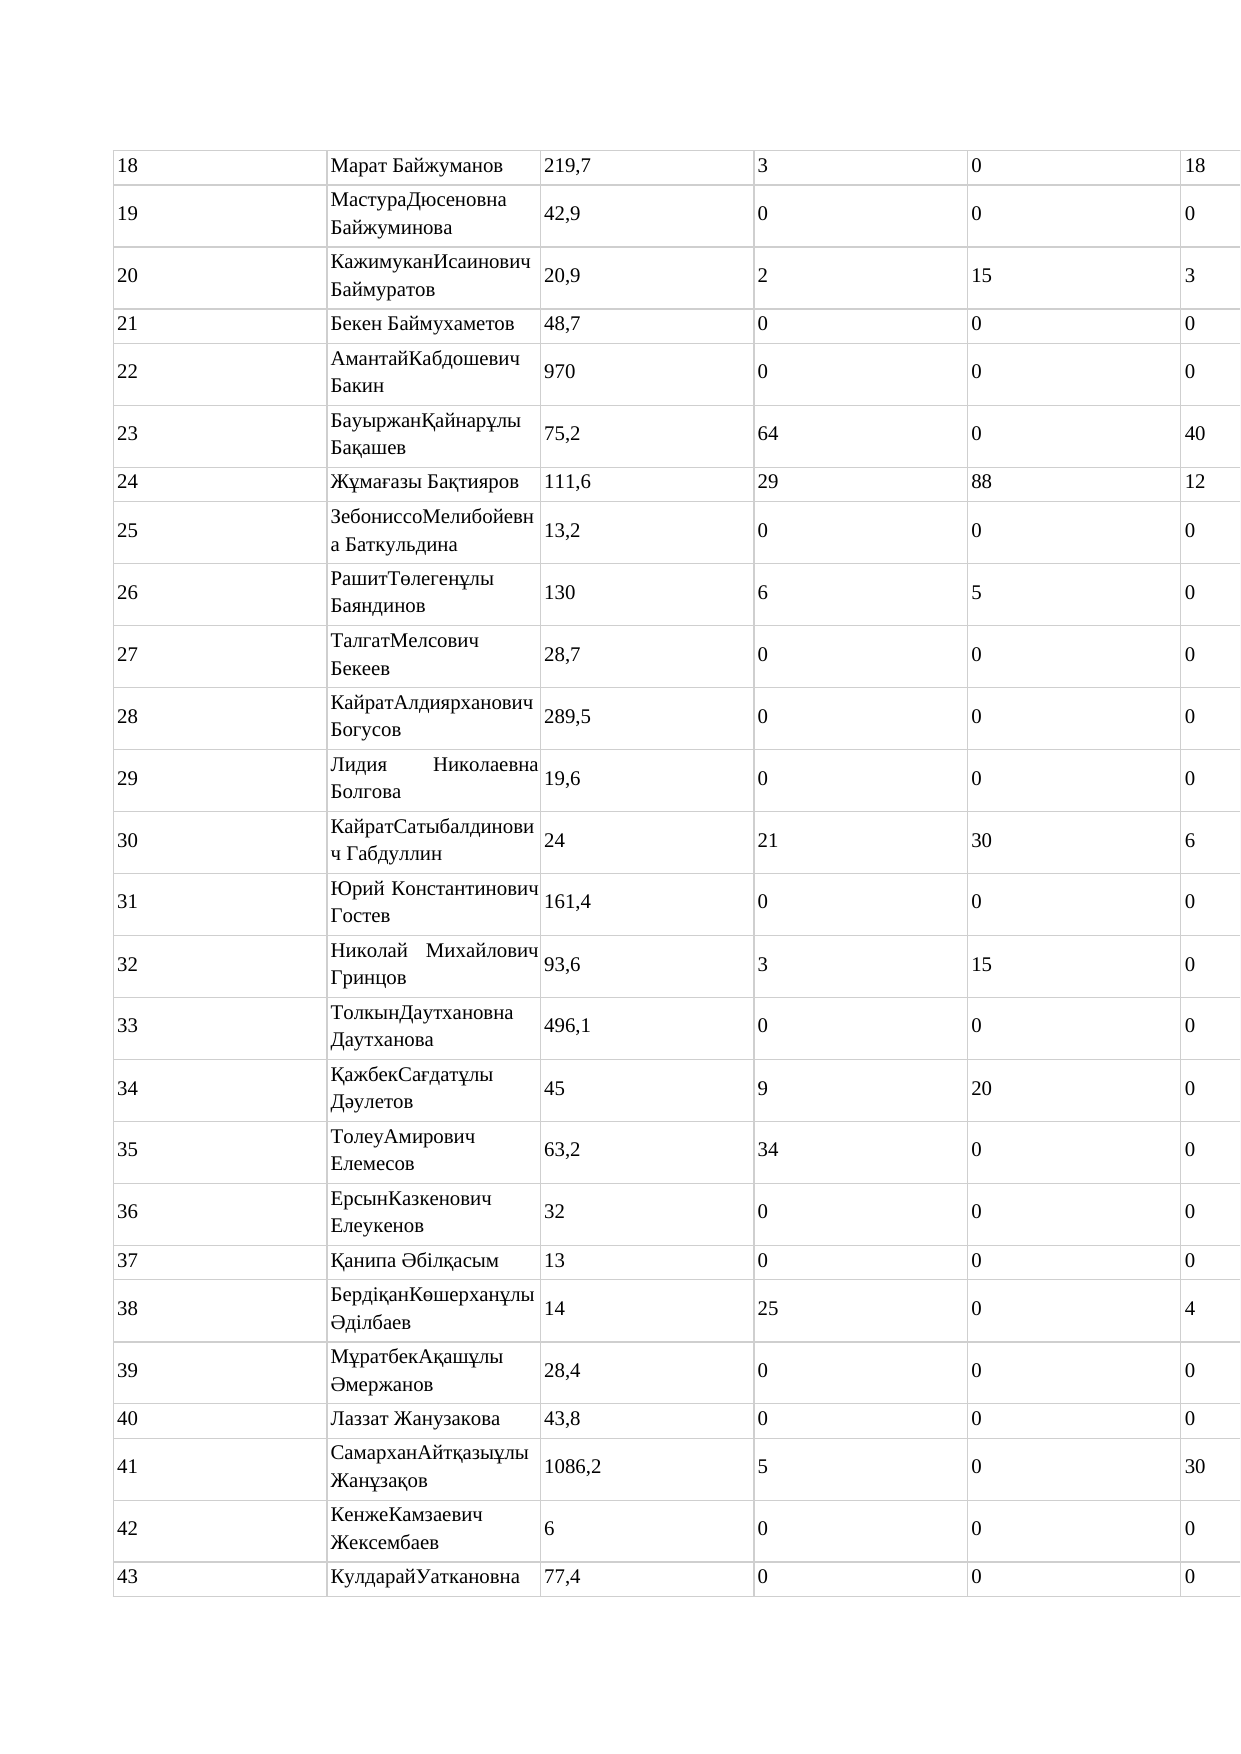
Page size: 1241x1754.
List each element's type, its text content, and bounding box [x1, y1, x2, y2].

table_cell 12 [1181, 468, 1240, 501]
table_cell 0 [1181, 1563, 1240, 1596]
table_cell 2 [755, 248, 967, 308]
table_cell ҚажбекСағдатұлы Дәулетов [328, 1060, 540, 1121]
table_cell 43 [114, 1563, 326, 1596]
table_cell АмантайКабдошевич Бакин [328, 344, 540, 405]
table_cell СамарханАйтқазыұлы Жанұзақов [328, 1439, 540, 1499]
table_cell 31 [114, 874, 326, 935]
table_cell 0 [755, 1343, 967, 1403]
table_cell 29 [755, 468, 967, 501]
table_cell 5 [968, 564, 1180, 625]
table_cell 26 [114, 564, 326, 625]
table_cell 20 [968, 1060, 1180, 1121]
table_cell 18 [1181, 151, 1240, 184]
table_cell 130 [541, 564, 753, 625]
table_cell 75,2 [541, 406, 753, 467]
table_cell 37 [114, 1246, 326, 1279]
table_cell 24 [541, 812, 753, 873]
table_cell 27 [114, 626, 326, 687]
table_cell 24 [114, 468, 326, 501]
table_cell 111,6 [541, 468, 753, 501]
table_cell 0 [968, 1122, 1180, 1183]
table_cell 0 [968, 502, 1180, 563]
table_cell 1086,2 [541, 1439, 753, 1499]
table_cell 0 [755, 688, 967, 749]
table_cell КайратАлдиярханович Богусов [328, 688, 540, 749]
table_cell ТалгатМелсович Бекеев [328, 626, 540, 687]
table_cell 0 [755, 626, 967, 687]
table_cell 20 [114, 248, 326, 308]
table_cell 0 [1181, 1122, 1240, 1183]
table_cell 0 [968, 750, 1180, 811]
table_cell 0 [1181, 310, 1240, 343]
table_cell 4 [1181, 1280, 1240, 1341]
table_cell ТолкынДаутхановна Даутханова [328, 998, 540, 1059]
table_cell 42 [114, 1501, 326, 1561]
table_cell КайратСатыбалдинович Габдуллин [328, 812, 540, 873]
table_cell 0 [1181, 564, 1240, 625]
table_cell 18 [114, 151, 326, 184]
table_cell 0 [1181, 626, 1240, 687]
table_cell 0 [1181, 1060, 1240, 1121]
table_cell 0 [968, 1501, 1180, 1561]
table_cell 970 [541, 344, 753, 405]
table_cell 6 [1181, 812, 1240, 873]
table_cell Юрий Константинович Гостев [328, 874, 540, 935]
table_cell 45 [541, 1060, 753, 1121]
table_cell 20,9 [541, 248, 753, 308]
table_cell 42,9 [541, 186, 753, 246]
table_cell 0 [1181, 1343, 1240, 1403]
table_cell 88 [968, 468, 1180, 501]
table_cell 0 [1181, 1184, 1240, 1245]
table_cell 30 [968, 812, 1180, 873]
table_cell 0 [1181, 750, 1240, 811]
table_cell 28,4 [541, 1343, 753, 1403]
table_cell 0 [755, 1404, 967, 1437]
table_cell 6 [541, 1501, 753, 1561]
table_cell 0 [755, 186, 967, 246]
table_cell 25 [755, 1280, 967, 1341]
table_cell 0 [968, 626, 1180, 687]
table_cell 0 [968, 1563, 1180, 1596]
table_cell Лаззат Жанузакова [328, 1404, 540, 1437]
table_cell 0 [1181, 1246, 1240, 1279]
table_cell 0 [755, 1246, 967, 1279]
table_cell 0 [968, 1280, 1180, 1341]
table_cell 15 [968, 248, 1180, 308]
table_cell 15 [968, 936, 1180, 997]
table_cell 40 [114, 1404, 326, 1437]
table_cell 0 [755, 750, 967, 811]
table_cell 0 [1181, 1501, 1240, 1561]
table_cell 41 [114, 1439, 326, 1499]
table_cell Бекен Баймухаметов [328, 310, 540, 343]
table_cell 3 [1181, 248, 1240, 308]
table_cell ТолеуАмирович Елемесов [328, 1122, 540, 1183]
table_cell 0 [968, 998, 1180, 1059]
table_cell 161,4 [541, 874, 753, 935]
table_cell 0 [1181, 186, 1240, 246]
table_cell КенжеКамзаевич Жексембаев [328, 1501, 540, 1561]
table_cell 48,7 [541, 310, 753, 343]
table_cell 32 [541, 1184, 753, 1245]
table_cell 30 [1181, 1439, 1240, 1499]
table_cell 0 [755, 344, 967, 405]
table_cell МастураДюсеновна Байжуминова [328, 186, 540, 246]
table_cell 0 [968, 186, 1180, 246]
table_cell 0 [968, 344, 1180, 405]
table_cell 0 [755, 1184, 967, 1245]
table_cell 19 [114, 186, 326, 246]
table_cell БердіқанКөшерханұлы Әділбаев [328, 1280, 540, 1341]
table_cell 43,8 [541, 1404, 753, 1437]
table_cell 0 [755, 1501, 967, 1561]
table_cell 496,1 [541, 998, 753, 1059]
table_cell 0 [1181, 936, 1240, 997]
table_cell 25 [114, 502, 326, 563]
table_cell 0 [1181, 502, 1240, 563]
table_cell 0 [1181, 874, 1240, 935]
table_cell 0 [968, 1343, 1180, 1403]
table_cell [328, 1563, 540, 1596]
table_cell 289,5 [541, 688, 753, 749]
table_cell 13 [541, 1246, 753, 1279]
table_cell Жұмағазы Бақтияров [328, 468, 540, 501]
table_cell 28 [114, 688, 326, 749]
table_cell 34 [114, 1060, 326, 1121]
table_cell 21 [755, 812, 967, 873]
table_cell 19,6 [541, 750, 753, 811]
table_cell 0 [968, 406, 1180, 467]
table_cell ЕрсынКазкенович Елеукенов [328, 1184, 540, 1245]
table_cell 0 [755, 502, 967, 563]
table_cell Лидия Николаевна Болгова [328, 750, 540, 811]
table_cell МұратбекАқашұлы Әмержанов [328, 1343, 540, 1403]
table_cell 14 [541, 1280, 753, 1341]
table_cell КажимуканИсаинович Баймуратов [328, 248, 540, 308]
table_cell 0 [968, 1246, 1180, 1279]
table_cell 63,2 [541, 1122, 753, 1183]
table_cell 5 [755, 1439, 967, 1499]
table_cell 21 [114, 310, 326, 343]
table_cell 34 [755, 1122, 967, 1183]
table_cell 0 [755, 874, 967, 935]
table_cell 32 [114, 936, 326, 997]
table_cell 0 [968, 151, 1180, 184]
table_cell 36 [114, 1184, 326, 1245]
table_cell РашитТөлегенұлы Баяндинов [328, 564, 540, 625]
table_cell БауыржанҚайнарұлы Бақашев [328, 406, 540, 467]
table_cell 3 [755, 936, 967, 997]
table_cell 93,6 [541, 936, 753, 997]
table_cell Қанипа Әбілқасым [328, 1246, 540, 1279]
table_cell 0 [1181, 1404, 1240, 1437]
table_cell 0 [968, 1404, 1180, 1437]
table_cell 0 [755, 998, 967, 1059]
table_cell 39 [114, 1343, 326, 1403]
table_cell 28,7 [541, 626, 753, 687]
table_cell 0 [755, 1563, 967, 1596]
table_cell 30 [114, 812, 326, 873]
table_cell 13,2 [541, 502, 753, 563]
table_cell 0 [755, 310, 967, 343]
table_cell 35 [114, 1122, 326, 1183]
table_cell 29 [114, 750, 326, 811]
table_cell Николай Михайлович Гринцов [328, 936, 540, 997]
table_cell 0 [968, 688, 1180, 749]
table_cell 33 [114, 998, 326, 1059]
table_cell 6 [755, 564, 967, 625]
table_cell 0 [1181, 344, 1240, 405]
table_cell 0 [1181, 998, 1240, 1059]
table_cell 22 [114, 344, 326, 405]
table_cell Марат Байжуманов [328, 151, 540, 184]
table_cell 0 [968, 874, 1180, 935]
table_cell 64 [755, 406, 967, 467]
table_cell 0 [1181, 688, 1240, 749]
table_cell 219,7 [541, 151, 753, 184]
table_cell 0 [968, 1439, 1180, 1499]
table_cell 38 [114, 1280, 326, 1341]
table_cell ЗебониссоМелибойевна Баткульдина [328, 502, 540, 563]
table_cell 0 [968, 1184, 1180, 1245]
table_cell 40 [1181, 406, 1240, 467]
table_cell 0 [968, 310, 1180, 343]
table_cell 9 [755, 1060, 967, 1121]
table_cell 3 [755, 151, 967, 184]
table_cell 23 [114, 406, 326, 467]
table_cell 77,4 [541, 1563, 753, 1596]
